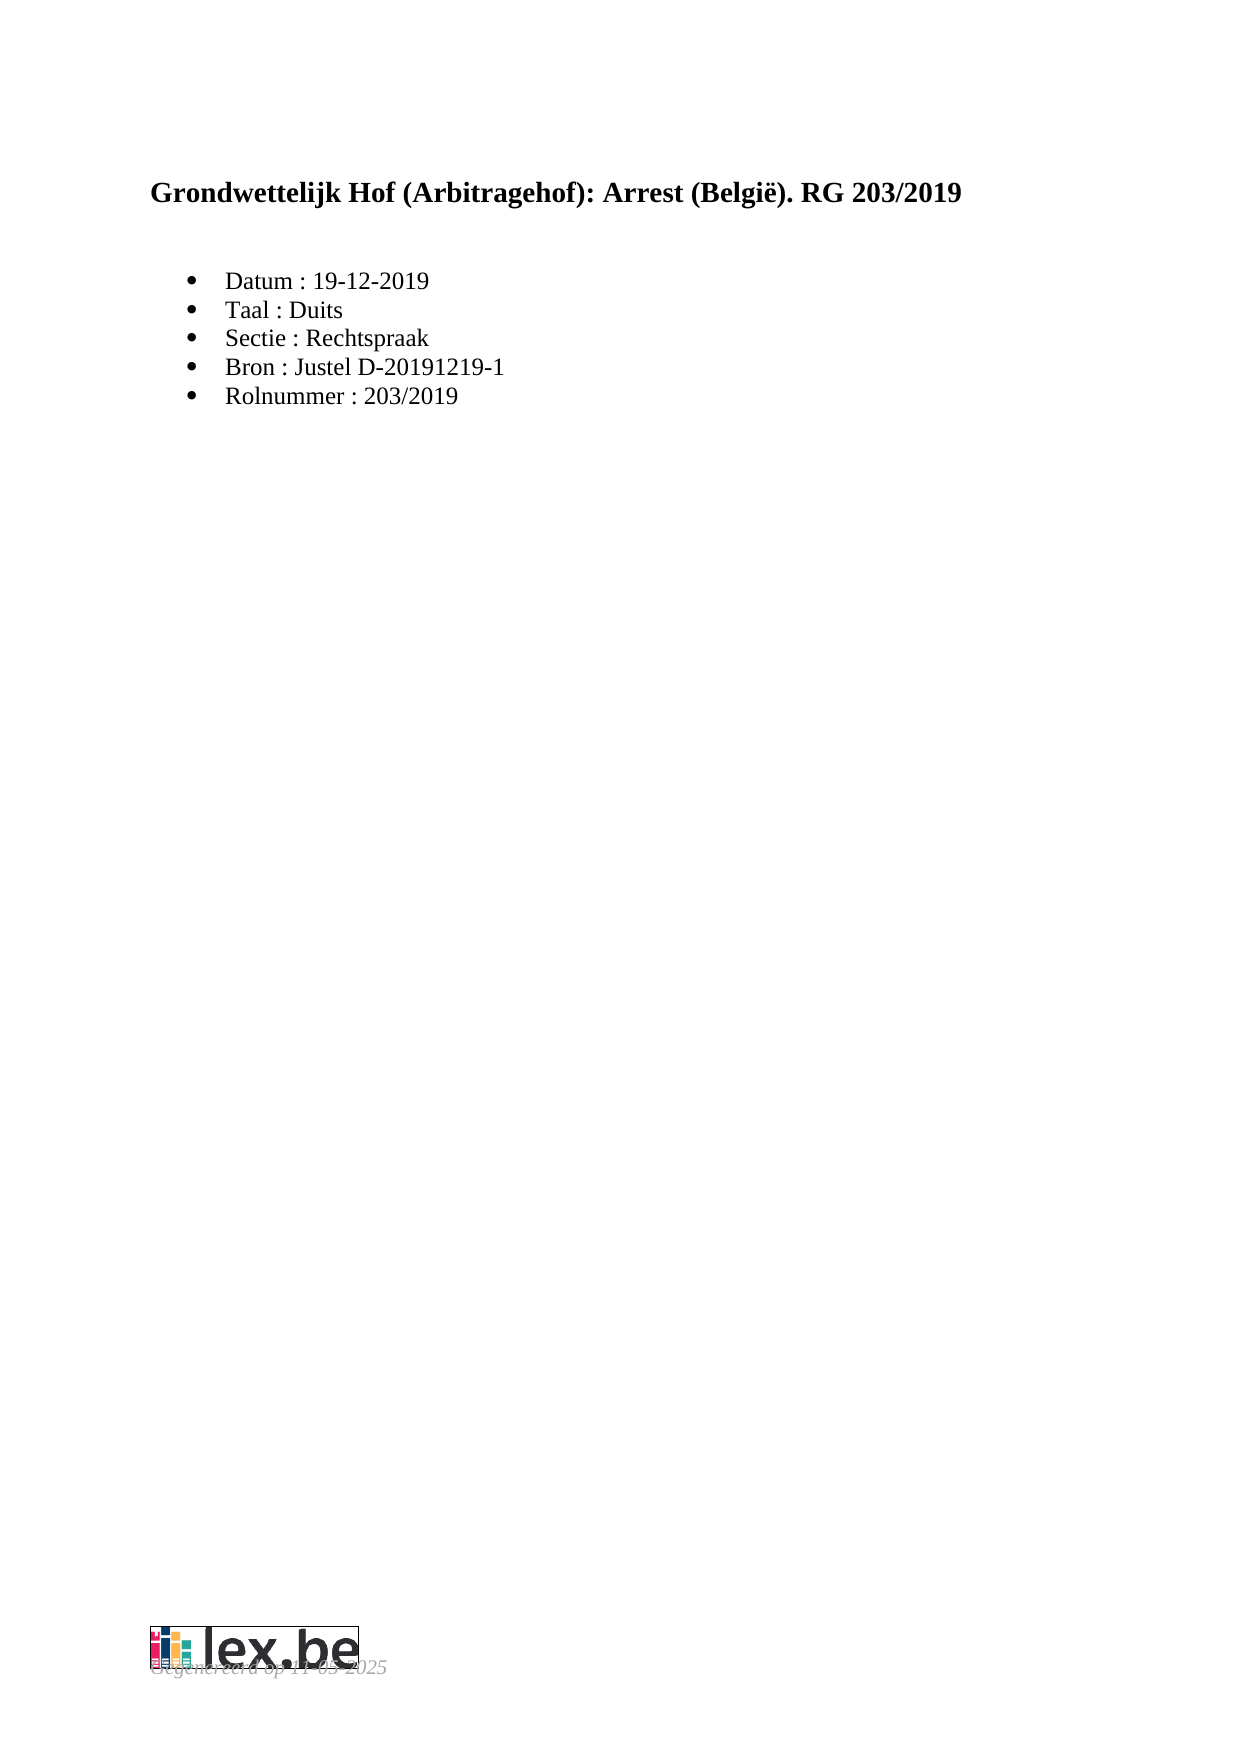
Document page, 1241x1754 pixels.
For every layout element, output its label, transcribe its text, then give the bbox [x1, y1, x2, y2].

picture [151, 1627, 358, 1668]
subtitle Grondwettelijk Hof (Arbitragehof): Arrest (België). RG 203/2019 [150, 175, 1090, 208]
list Rolnummer : 203/2019 [187, 381, 1090, 410]
list Taal : Duits [187, 295, 1090, 323]
list Sectie : Rechtspraak [187, 323, 1090, 352]
list Datum : 19-12-2019 [187, 266, 1090, 295]
list Bron : Justel D-20191219-1 [187, 352, 1090, 381]
